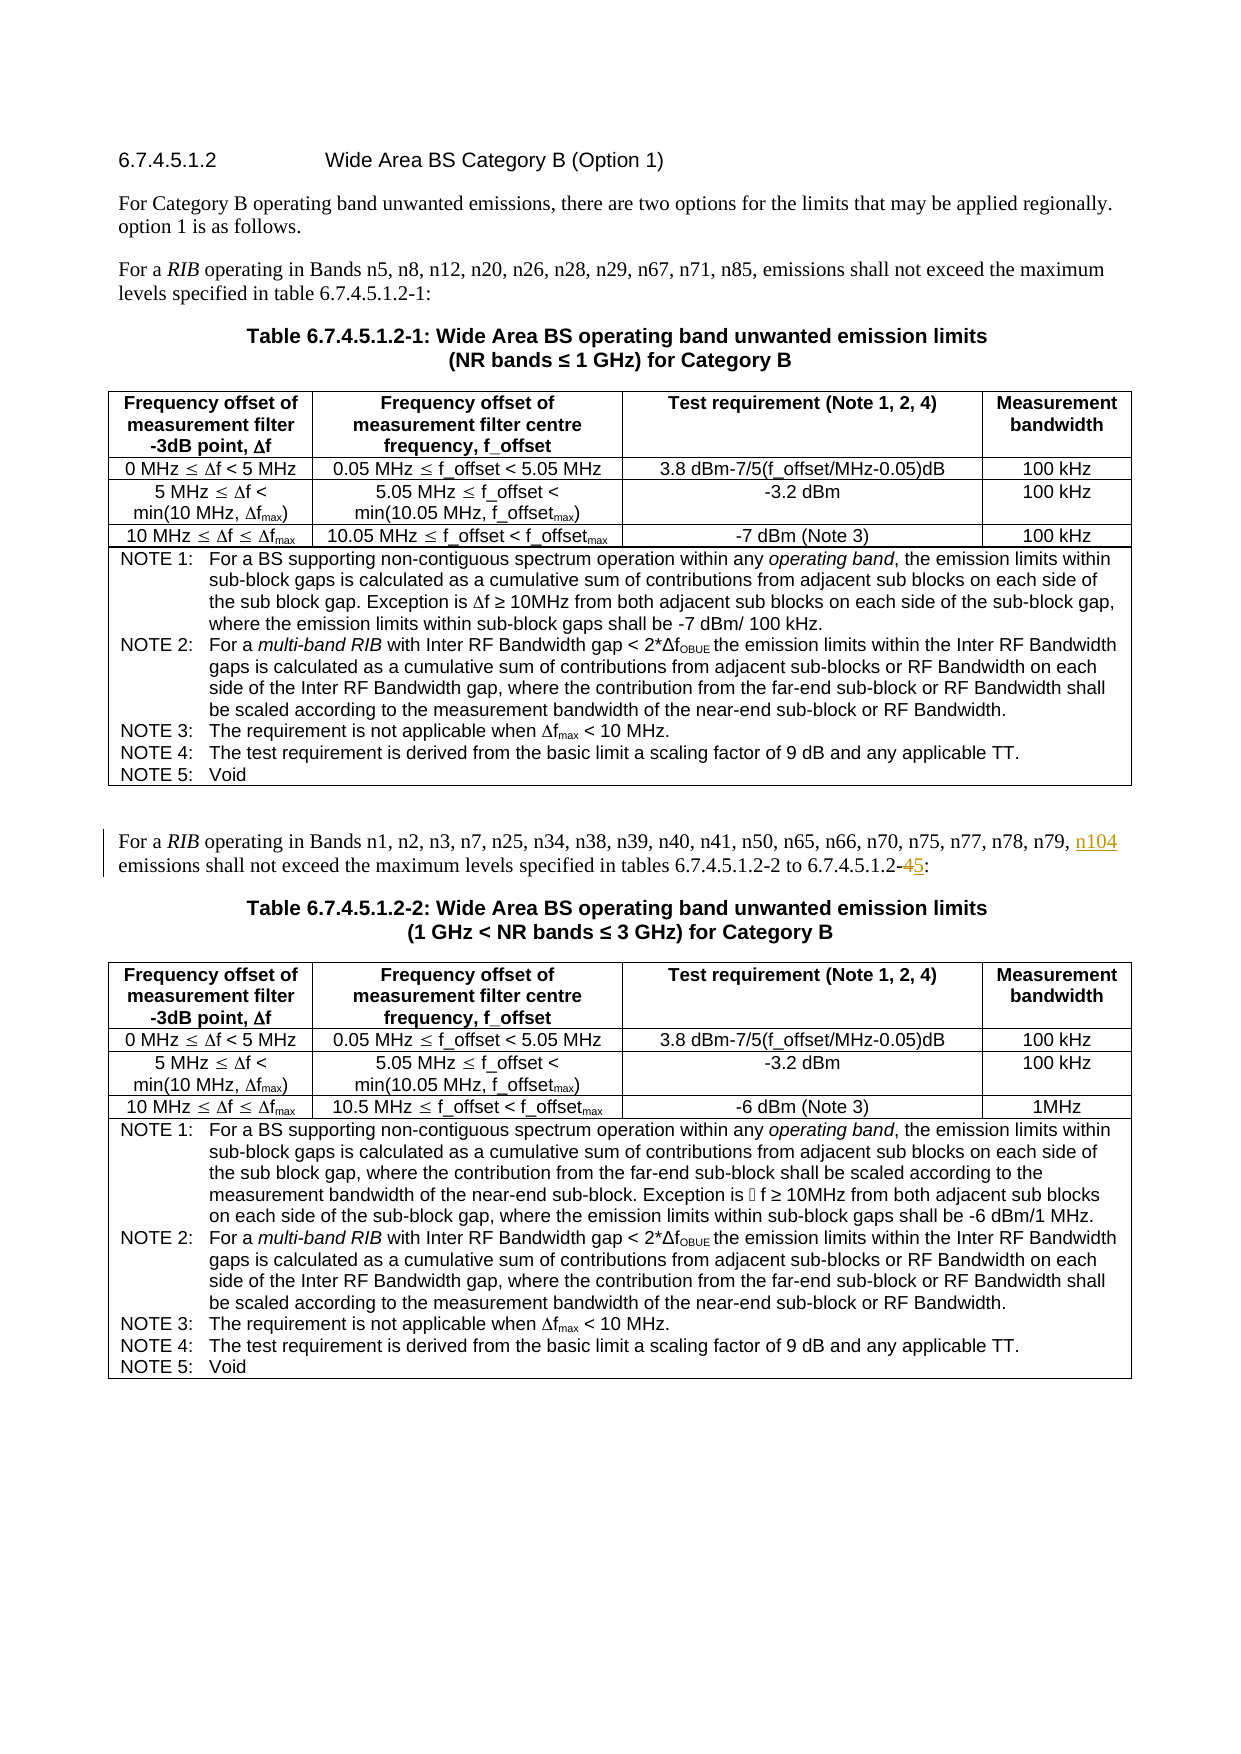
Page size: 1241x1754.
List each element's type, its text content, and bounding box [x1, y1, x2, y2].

table_cell 5 MHz f < min(10 MHz, fmax) [109, 1052, 312, 1095]
table_cell 10 MHz f fmax [109, 525, 312, 546]
text For a RIB operating in Bands n1, n2, n3, n7, n25, n34, n38, n39, n40, n41, n50, n65, n66, n70, n75, n77, n78, n79, emissions shall not exceed the maximum levels specified in tables 6.7.4.5.1.2-2 to 6.7.4.5.1.2-: [118, 829, 1122, 877]
table_header Frequency offset of measurement filter -3dB point, f [109, 963, 312, 1028]
table_cell 3.8 dBm-7/5(f_offset/MHz-0.05)dB [623, 458, 982, 479]
table_cell 100 kHz [983, 1029, 1131, 1051]
table_header Test requirement (Note 1, 2, 4) [623, 392, 982, 457]
table_cell 0 MHz f < 5 MHz [109, 458, 312, 479]
table_header Measurement bandwidth [983, 963, 1131, 1028]
table_cell 0.05 MHz f_offset < 5.05 MHz [313, 1029, 622, 1051]
table_cell NOTE 1: For a BS supporting non-contiguous spectrum operation within any operating band, the emission limits within sub-block gaps is calculated as a cumulative sum of contributions from adjacent sub blocks on each side of the sub block gap. Exception is f ≥ 10MHz from both adjacent sub blocks on each side of the sub-block gap, where the emission limits within sub-block gaps shall be -7 dBm/ 100 kHz. NOTE 2: For a multi-band RIB with Inter RF Bandwidth gap < 2*ΔfOBUE the emission limits within the Inter RF Bandwidth gaps is calculated as a cumulative sum of contributions from adjacent sub-blocks or RF Bandwidth on each side of the Inter RF Bandwidth gap, where the contribution from the far-end sub-block or RF Bandwidth shall be scaled according to the measurement bandwidth of the near-end sub-block or RF Bandwidth. NOTE 3: The requirement is not applicable when fmax < 10 MHz. NOTE 4: The test requirement is derived from the basic limit a scaling factor of 9 dB and any applicable TT. NOTE 5: Void [109, 548, 1131, 785]
text Table 6.7.4.5.1.2-1: Wide Area BS operating band unwanted emission limits (NR bands ≤ 1 GHz) for Category B [118, 324, 1122, 372]
table_cell -3.2 dBm [623, 1052, 982, 1095]
table_header Frequency offset of measurement filter -3dB point, f [109, 392, 312, 457]
text For Category B operating band unwanted emissions, there are two options for the limits that may be applied regionally. option 1 is as follows. [118, 190, 1122, 238]
table_cell 100 kHz [983, 525, 1131, 546]
table_header Test requirement (Note 1, 2, 4) [623, 963, 982, 1028]
table_cell 100 kHz [983, 458, 1131, 479]
table_cell 0 MHz f < 5 MHz [109, 1029, 312, 1051]
table_cell 1MHz [983, 1096, 1131, 1118]
table_header Frequency offset of measurement filter centre frequency, f_offset [313, 392, 622, 457]
table_cell 0.05 MHz f_offset < 5.05 MHz [313, 458, 622, 479]
table_cell -3.2 dBm [623, 480, 982, 524]
table_cell -6 dBm (Note 3) [623, 1096, 982, 1118]
table_header Frequency offset of measurement filter centre frequency, f_offset [313, 963, 622, 1028]
text For a RIB operating in Bands n5, n8, n12, n20, n26, n28, n29, n67, n71, n85, emissions shall not exceed the maximum levels specified in table 6.7.4.5.1.2-1: [118, 257, 1122, 305]
table_cell 10.5 MHz f_offset < f_offsetmax [313, 1096, 622, 1118]
table_cell 100 kHz [983, 480, 1131, 524]
text Table 6.7.4.5.1.2-2: Wide Area BS operating band unwanted emission limits (1 GHz < NR bands ≤ 3 GHz) for Category B [118, 896, 1122, 943]
table_cell -7 dBm (Note 3) [623, 525, 982, 546]
table_cell 3.8 dBm-7/5(f_offset/MHz-0.05)dB [623, 1029, 982, 1051]
table_cell 5 MHz f < min(10 MHz, fmax) [109, 480, 312, 524]
table_cell 10.05 MHz f_offset < f_offsetmax [313, 525, 622, 546]
table_cell 5.05 MHz f_offset < min(10.05 MHz, f_offsetmax) [313, 1052, 622, 1095]
table_cell 5.05 MHz f_offset < min(10.05 MHz, f_offsetmax) [313, 480, 622, 524]
table_header Measurement bandwidth [983, 392, 1131, 457]
table_cell 10 MHz f fmax [109, 1096, 312, 1118]
table_cell 100 kHz [983, 1052, 1131, 1095]
text 6.7.4.5.1.2 Wide Area BS Category B (Option 1) [118, 148, 1122, 172]
